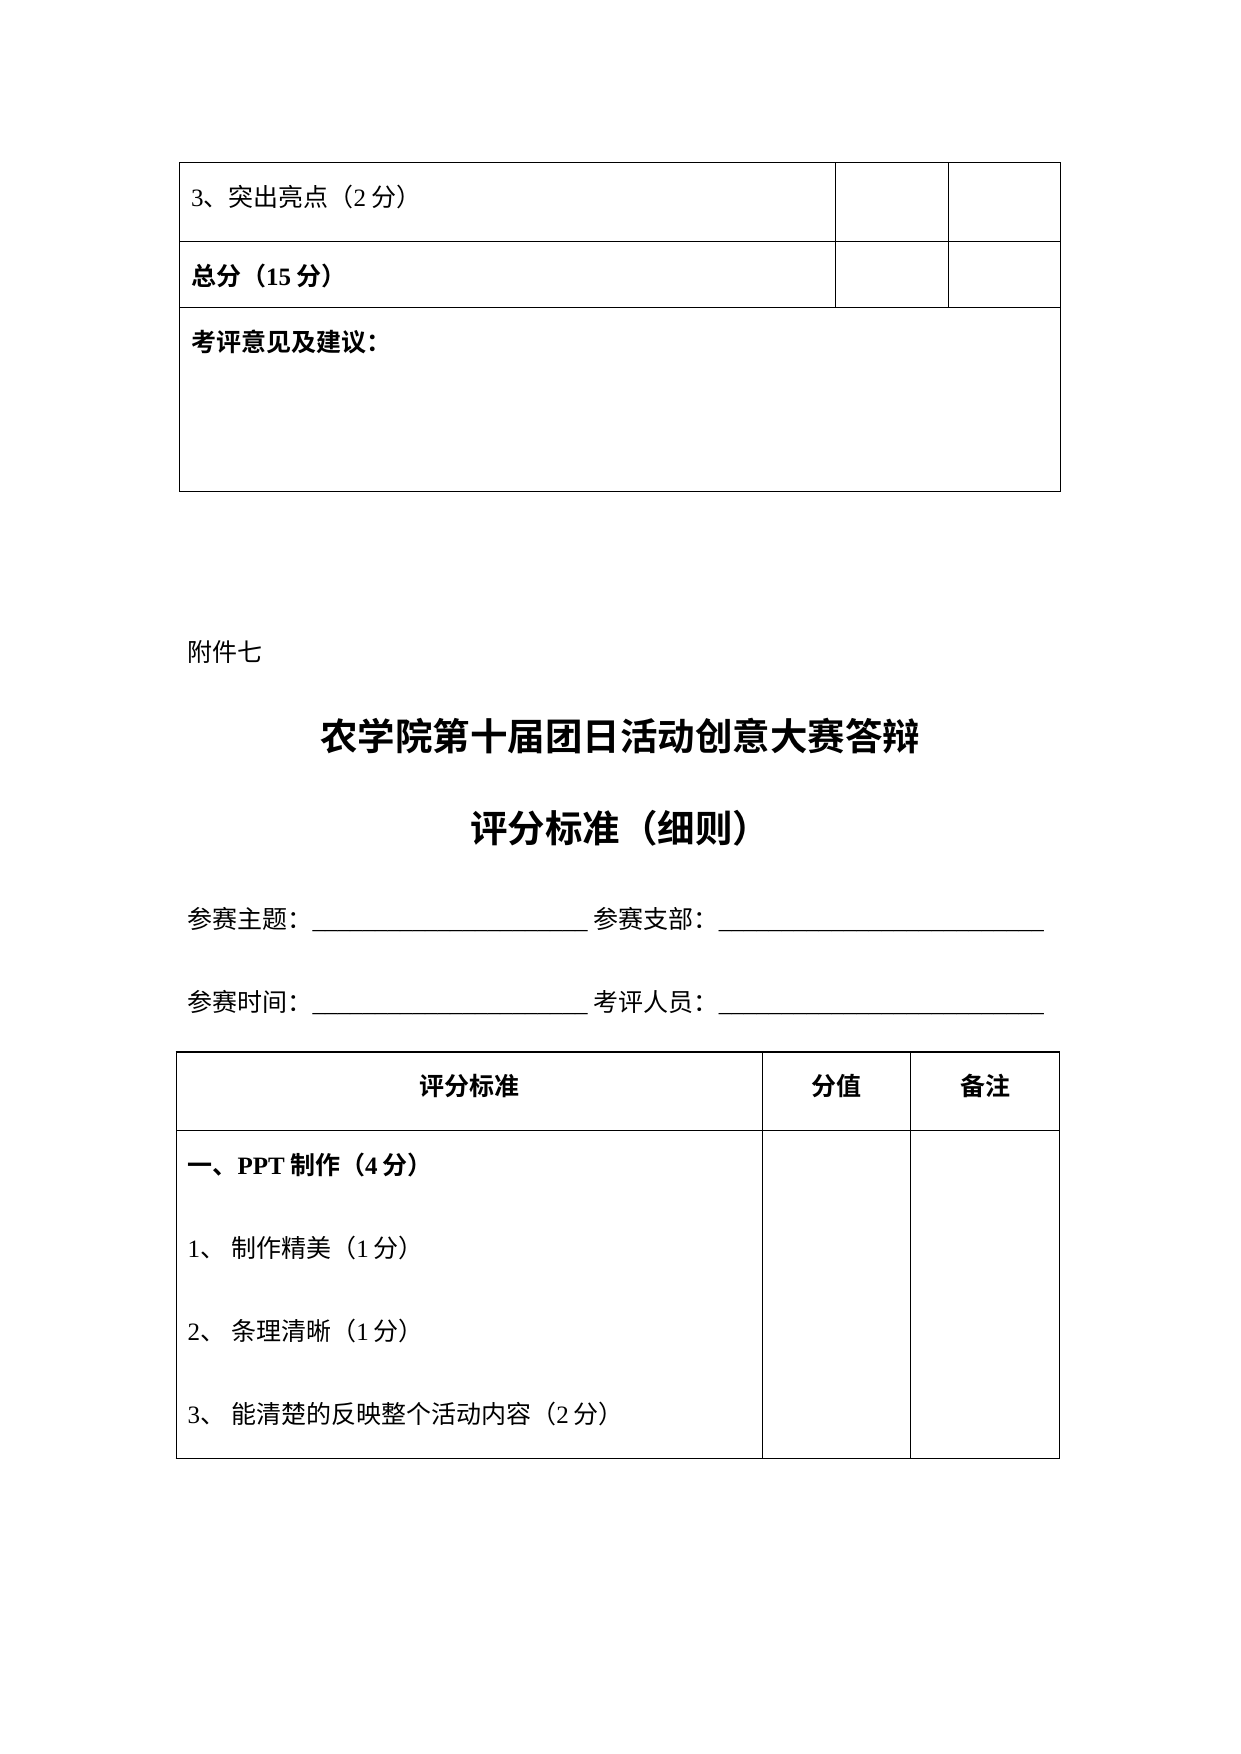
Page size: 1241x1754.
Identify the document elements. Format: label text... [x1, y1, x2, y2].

table_cell [836, 163, 948, 241]
text 参赛时间：______________________ 考评人员：__________________________ [187, 968, 1053, 1033]
table_cell [763, 1131, 910, 1458]
text 评分标准（细则） [187, 793, 1053, 858]
table_cell [911, 1131, 1059, 1458]
table_header 备注 [911, 1053, 1059, 1130]
table_header 分值 [763, 1053, 910, 1130]
text 农学院第十届团日活动创意大赛答辩 [187, 701, 1053, 766]
text 参赛主题：______________________ 参赛支部：__________________________ [187, 885, 1053, 950]
table_cell 总分（15分） [180, 242, 835, 307]
table_cell 一、PPT制作（4分） 制作精美（1分） 条理清晰（1分） 能清楚的反映整个活动内容（2分） [177, 1131, 762, 1458]
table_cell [180, 163, 835, 241]
table_cell [949, 242, 1060, 307]
table_cell 考评意见及建议： [180, 308, 1060, 491]
table_cell [836, 242, 948, 307]
table_cell [949, 163, 1060, 241]
table_header 评分标准 [177, 1053, 762, 1130]
text 附件七 [187, 618, 1053, 683]
